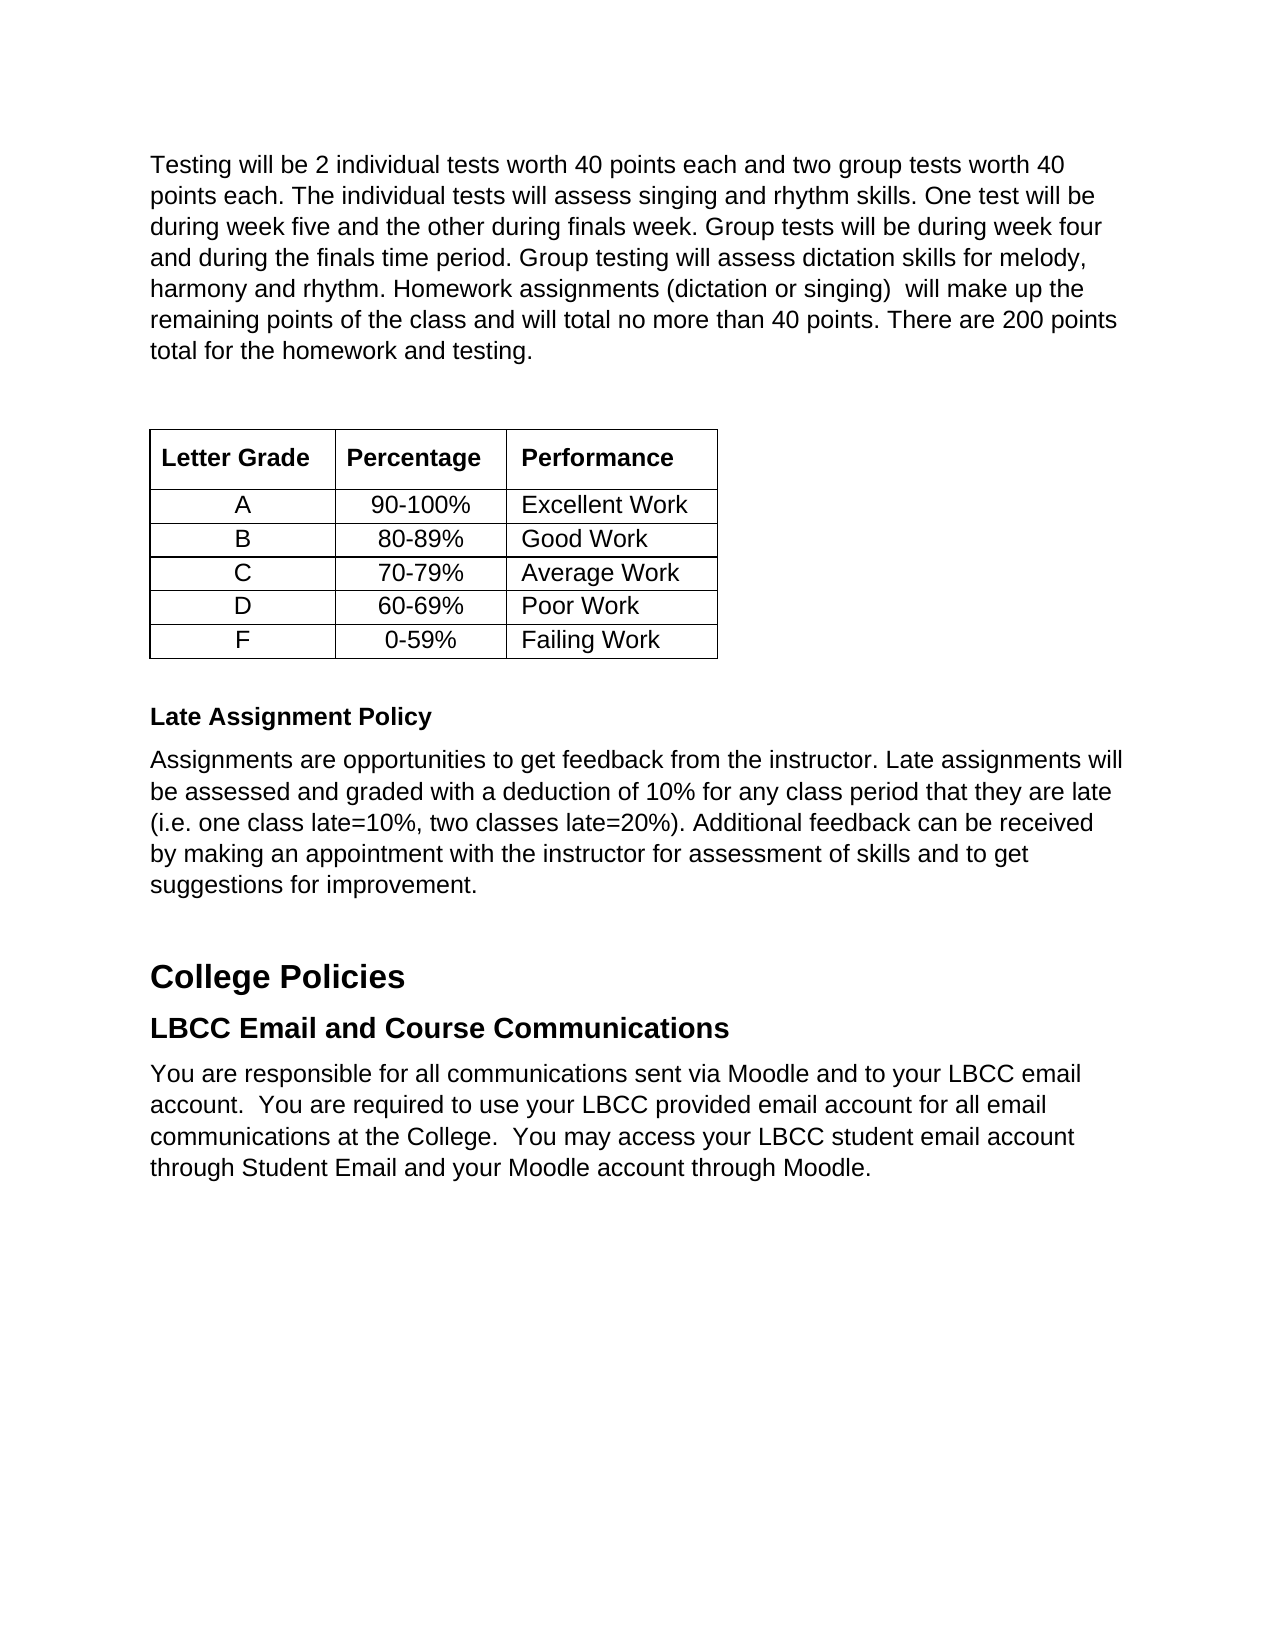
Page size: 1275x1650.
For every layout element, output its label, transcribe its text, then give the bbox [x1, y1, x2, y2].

table_cell Average Work [507, 558, 717, 590]
table_cell 60-69% [336, 591, 506, 624]
table_header Percentage [336, 430, 506, 489]
subtitle College Policies [150, 957, 1125, 995]
table_cell 90-100% [336, 490, 506, 523]
table_cell C [151, 558, 335, 590]
subtitle LBCC Email and Course Communications [150, 1011, 1125, 1044]
table_cell D [151, 591, 335, 624]
table_header Performance [507, 430, 717, 489]
table_cell 80-89% [336, 524, 506, 556]
table_header Letter Grade [151, 430, 335, 489]
table_cell Failing Work [507, 625, 717, 657]
text Assignments are opportunities to get feedback from the instructor. Late assignments will be assessed and graded with a deduction of 10% for any class period that they are late (i.e. one class late=10%, two classes late=20%). Additional feedback can be received by making an appointment with the instructor for assessment of skills and to get suggestions for improvement. [150, 746, 1125, 898]
text You are responsible for all communications sent via Moodle and to your LBCC email account. You are required to use your LBCC provided email account for all email communications at the College. You may access your LBCC student email account through Student Email and your Moodle account through Moodle. [150, 1059, 1125, 1181]
table_cell 70-79% [336, 558, 506, 590]
table_cell Excellent Work [507, 490, 717, 523]
table_cell Good Work [507, 524, 717, 556]
subtitle Late Assignment Policy [150, 702, 1125, 731]
table_cell Poor Work [507, 591, 717, 624]
table_cell F [151, 625, 335, 657]
table_cell B [151, 524, 335, 556]
table_cell 0-59% [336, 625, 506, 657]
text Testing will be 2 individual tests worth 40 points each and two group tests worth 40 points each. The individual tests will assess singing and rhythm skills. One test will be during week five and the other during finals week. Group tests will be during week four and during the finals time period. Group testing will assess dictation skills for melody, harmony and rhythm. Homework assignments (dictation or singing) will make up the remaining points of the class and will total no more than 40 points. There are 200 points total for the homework and testing. [150, 150, 1125, 365]
table_cell A [151, 490, 335, 523]
